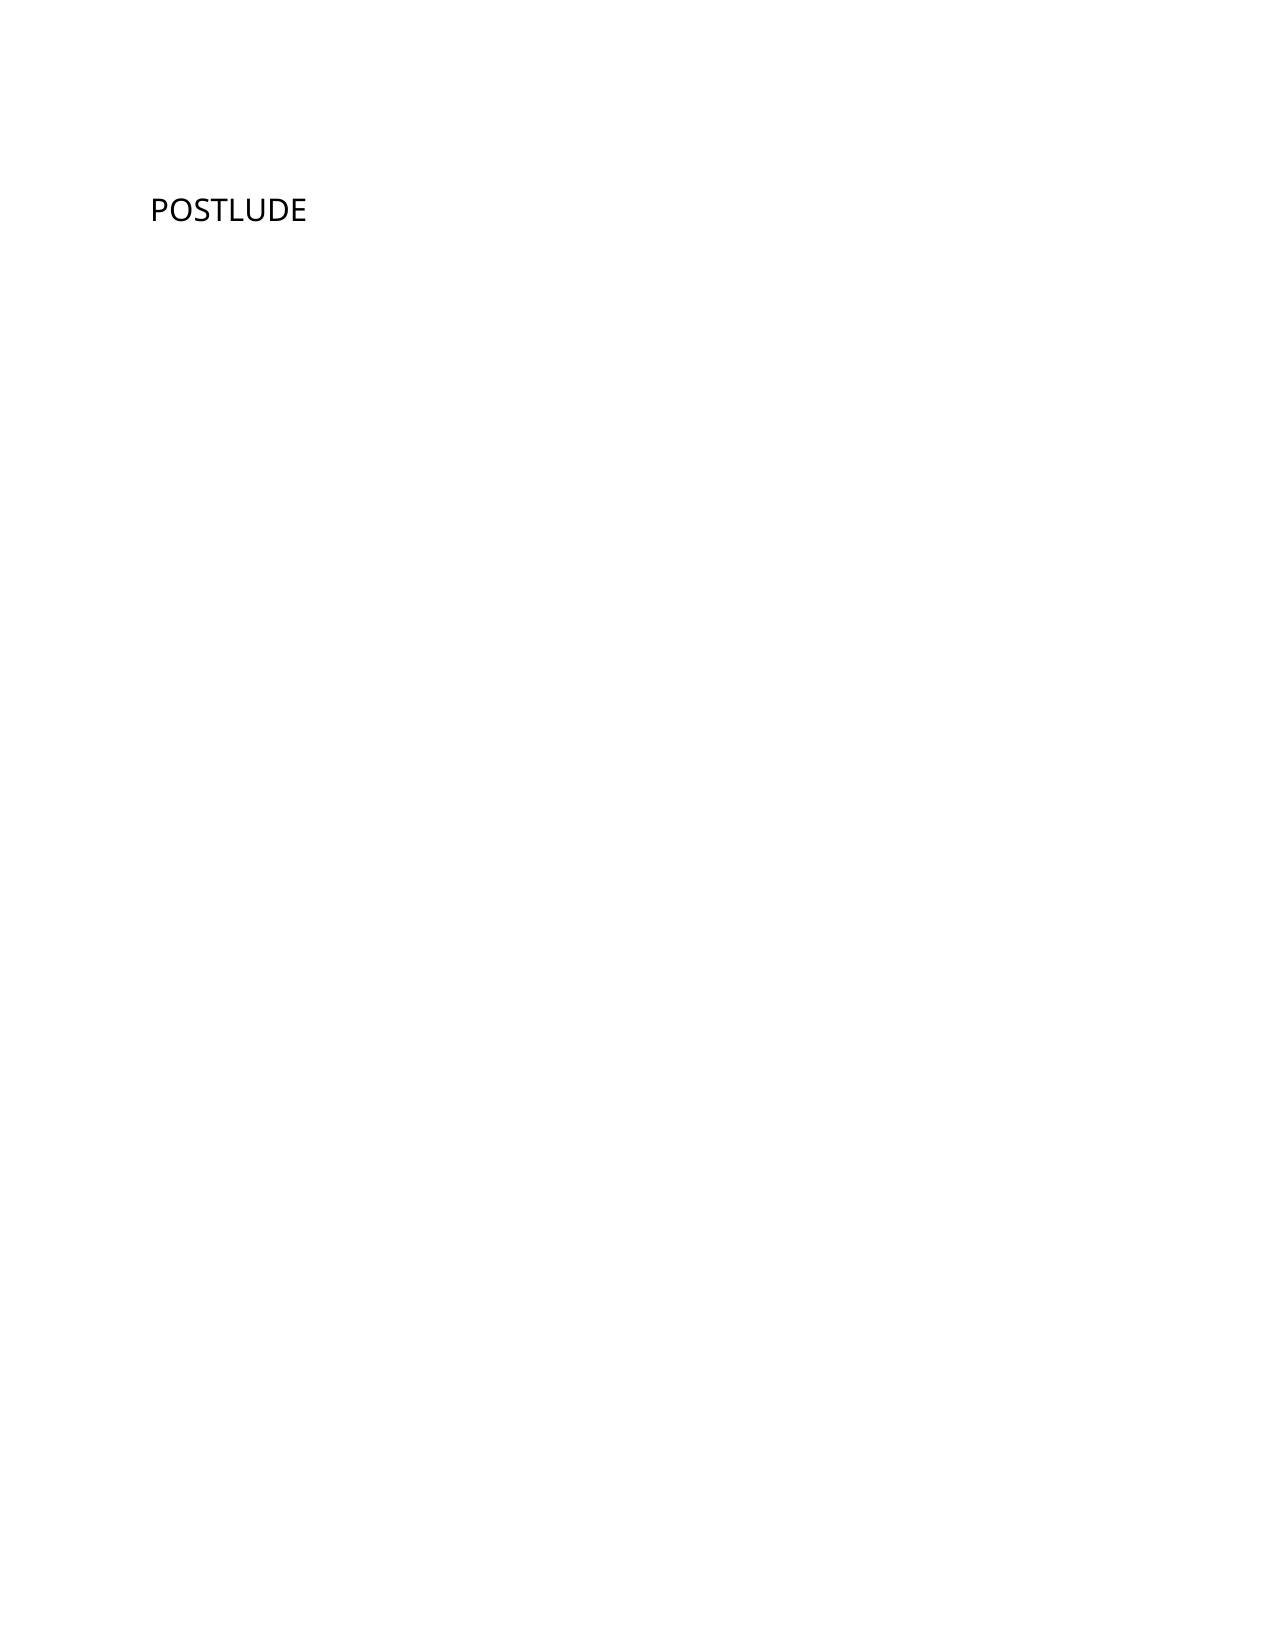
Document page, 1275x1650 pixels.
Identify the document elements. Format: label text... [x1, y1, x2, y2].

text POSTLUDE [150, 187, 1125, 230]
